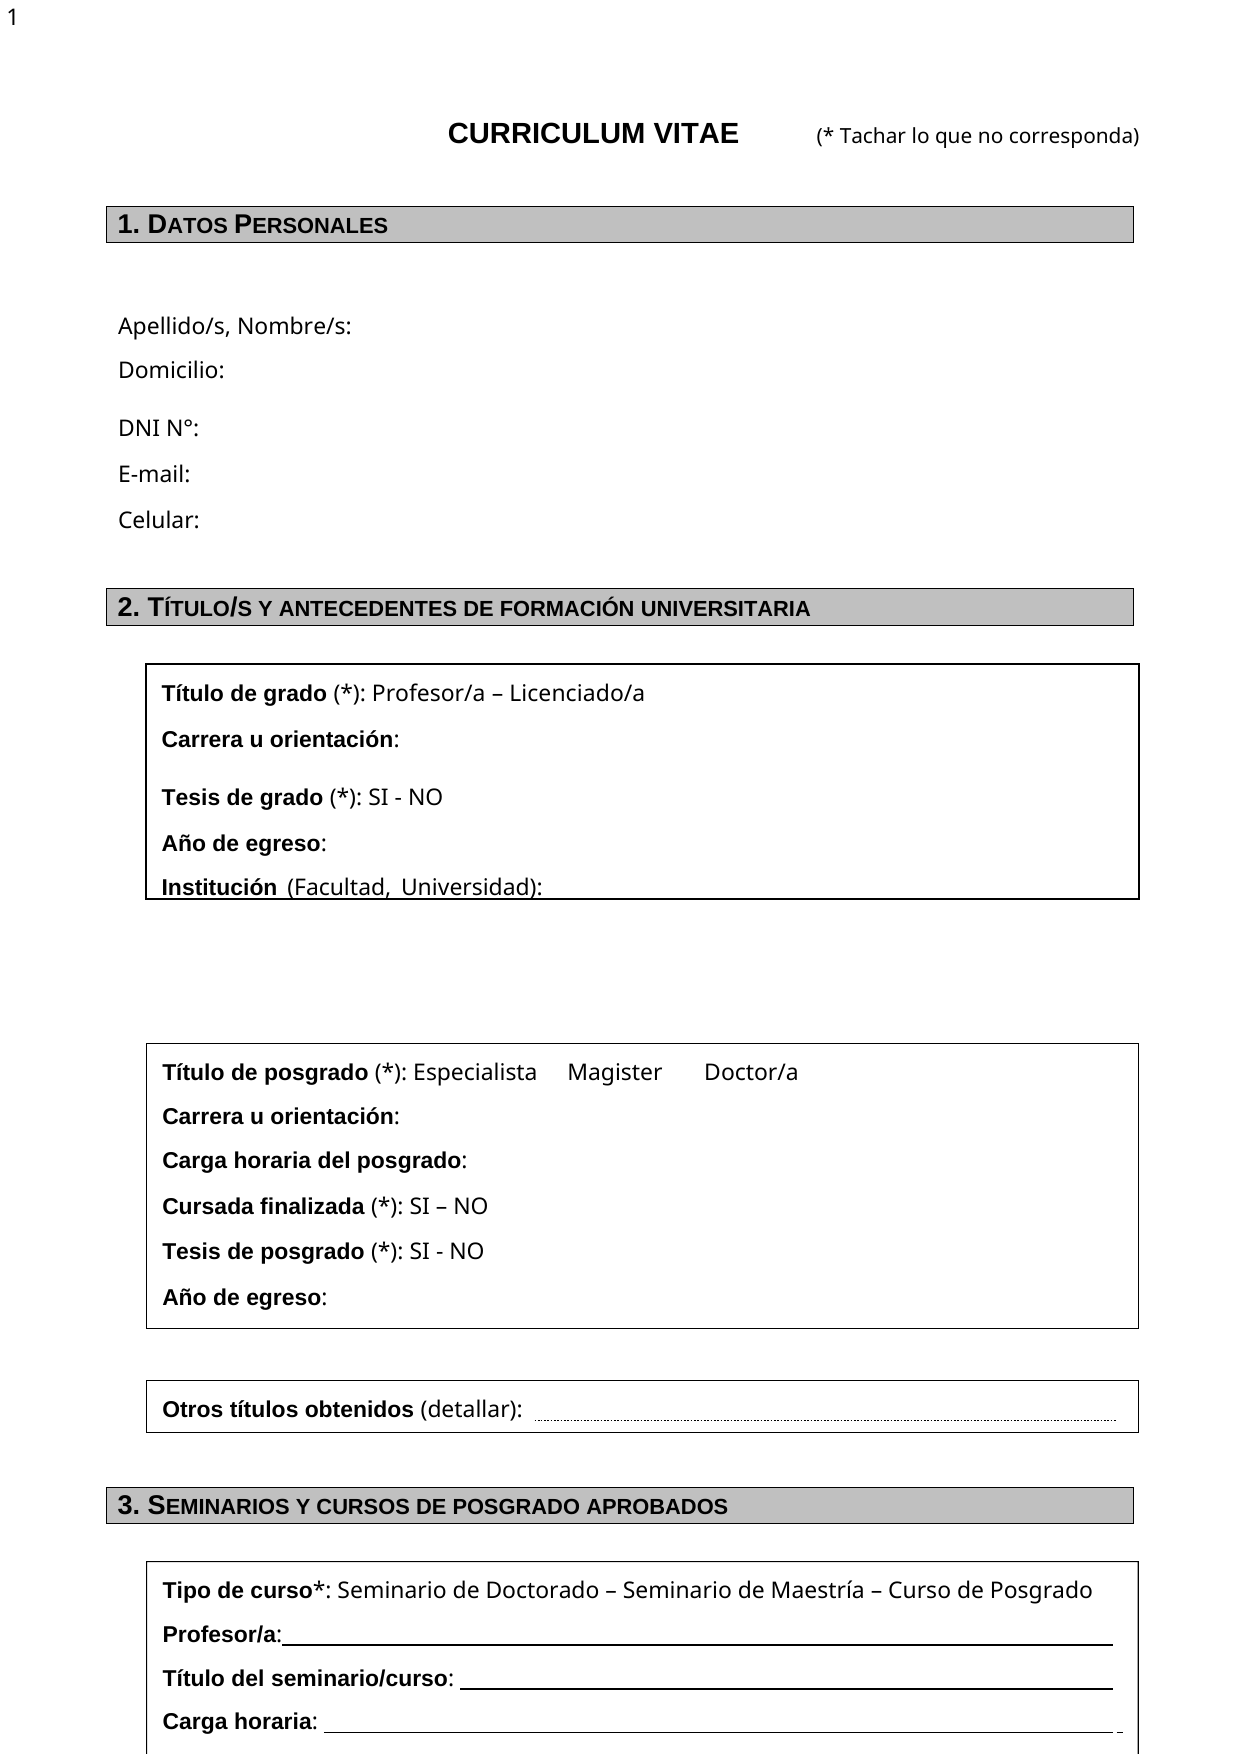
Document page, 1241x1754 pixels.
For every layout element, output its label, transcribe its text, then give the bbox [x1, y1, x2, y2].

text E-mail: [118, 458, 447, 489]
text DNI N°: [118, 412, 895, 443]
text Domicilio: [118, 354, 895, 385]
text Celular: [118, 503, 447, 535]
text Apellido/s, Nombre/s: [118, 310, 1171, 341]
text CURRICULUM VITAE (* Tachar lo que no corresponda) [448, 116, 1171, 149]
